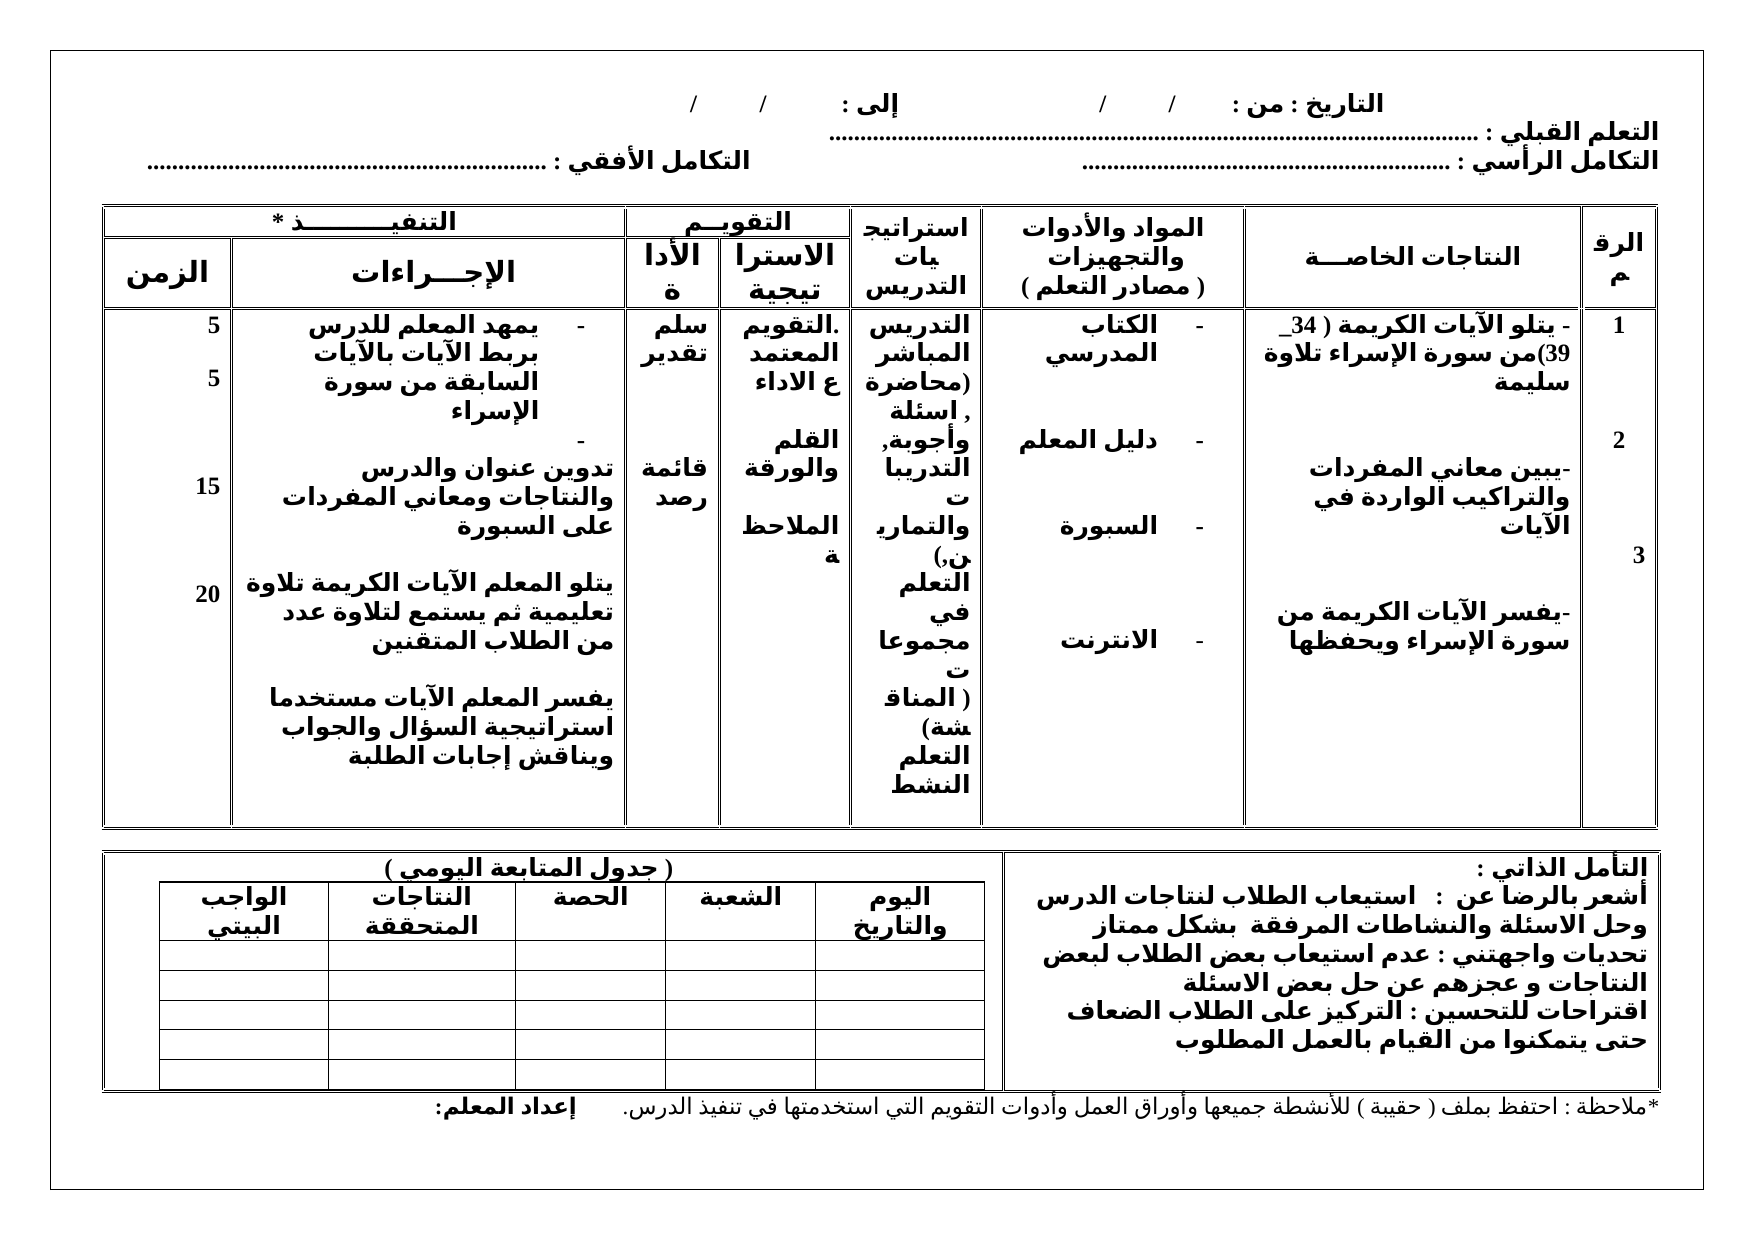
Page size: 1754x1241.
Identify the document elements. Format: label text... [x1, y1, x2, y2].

table_cell الأداة [627, 239, 718, 307]
text *ملاحظة : احتفظ بملف ( حقيبة ) للأنشطة جميعها وأوراق العمل وأدوات التقويم التي استخدمتها في تنفيذ الدرس. إعداد المعلم: [89, 1093, 1659, 1119]
table_cell الزمن [105, 239, 230, 307]
table_cell 5 5 15 20 [103, 307, 232, 827]
table_cell يمهد المعلم للدرس بربط الآيات بالآيات السابقة من سورة الإسراء تدوين عنوان والدرس والنتاجات ومعاني المفردات على السبورة يتلو المعلم الآيات الكريمة تلاوة تعليمية ثم يستمع لتلاوة عدد من الطلاب المتقنين يفسر المعلم الآيات مستخدما استراتيجية السؤال والجواب ويناقش إجابات الطلبة [232, 307, 626, 827]
table_cell الإجـــراءات [233, 239, 624, 307]
text التكامل الرأسي : ........................................................... التكامل الأفقي : ................................................................ [89, 146, 1659, 175]
table_cell - يتلو الآيات الكريمة ( 34_39)من سورة الإسراء تلاوة سليمة -يبين معاني المفردات والتراكيب الواردة في الآيات -يفسر الآيات الكريمة من سورة الإسراء ويحفظها [1244, 307, 1580, 827]
table_header التأمل الذاتي : أشعر بالرضا عن : استيعاب الطلاب لنتاجات الدرس وحل الاسئلة والنشاطات المرفقة بشكل ممتاز تحديات واجهتني : عدم استيعاب بعض الطلاب لبعض النتاجات و عجزهم عن حل بعض الاسئلة اقتراحات للتحسين : التركيز على الطلاب الضعاف حتى يتمكنوا من القيام بالعمل المطلوب [1005, 853, 1659, 1090]
table_cell 1 2 3 [1583, 307, 1657, 827]
table_header استراتيجيات التدريس [850, 205, 982, 307]
text التعلم القبلي : ........................................................................................................ [89, 117, 1659, 146]
table_header التقويــم [626, 207, 850, 236]
table_header النتاجات الخاصـــة [1244, 207, 1580, 307]
table_header التنفيــــــــــذ * [103, 205, 626, 236]
table_header ( جدول المتابعة اليومي ) [103, 853, 1002, 1090]
table_header الرقم [1583, 205, 1657, 307]
table_cell .التقويم المعتمد ع الاداء القلم والورقة الملاحظة [719, 310, 850, 827]
table_cell التدريس المباشر (محاضرة, اسئلة وأجوبة, التدريبات والتمارين,) التعلم في مجموعات ( المناقشة) التعلم النشط [850, 307, 982, 827]
text التاريخ : من : / / إلى : / / [89, 89, 1659, 117]
table_cell الاستراتيجية [721, 239, 849, 307]
table_cell الكتاب المدرسي دليل المعلم السبورة الانترنت [982, 310, 1244, 827]
table_header المواد والأدوات والتجهيزات ( مصادر التعلم ) [982, 207, 1244, 307]
table_cell سلم تقدير قائمة رصد [626, 310, 719, 827]
